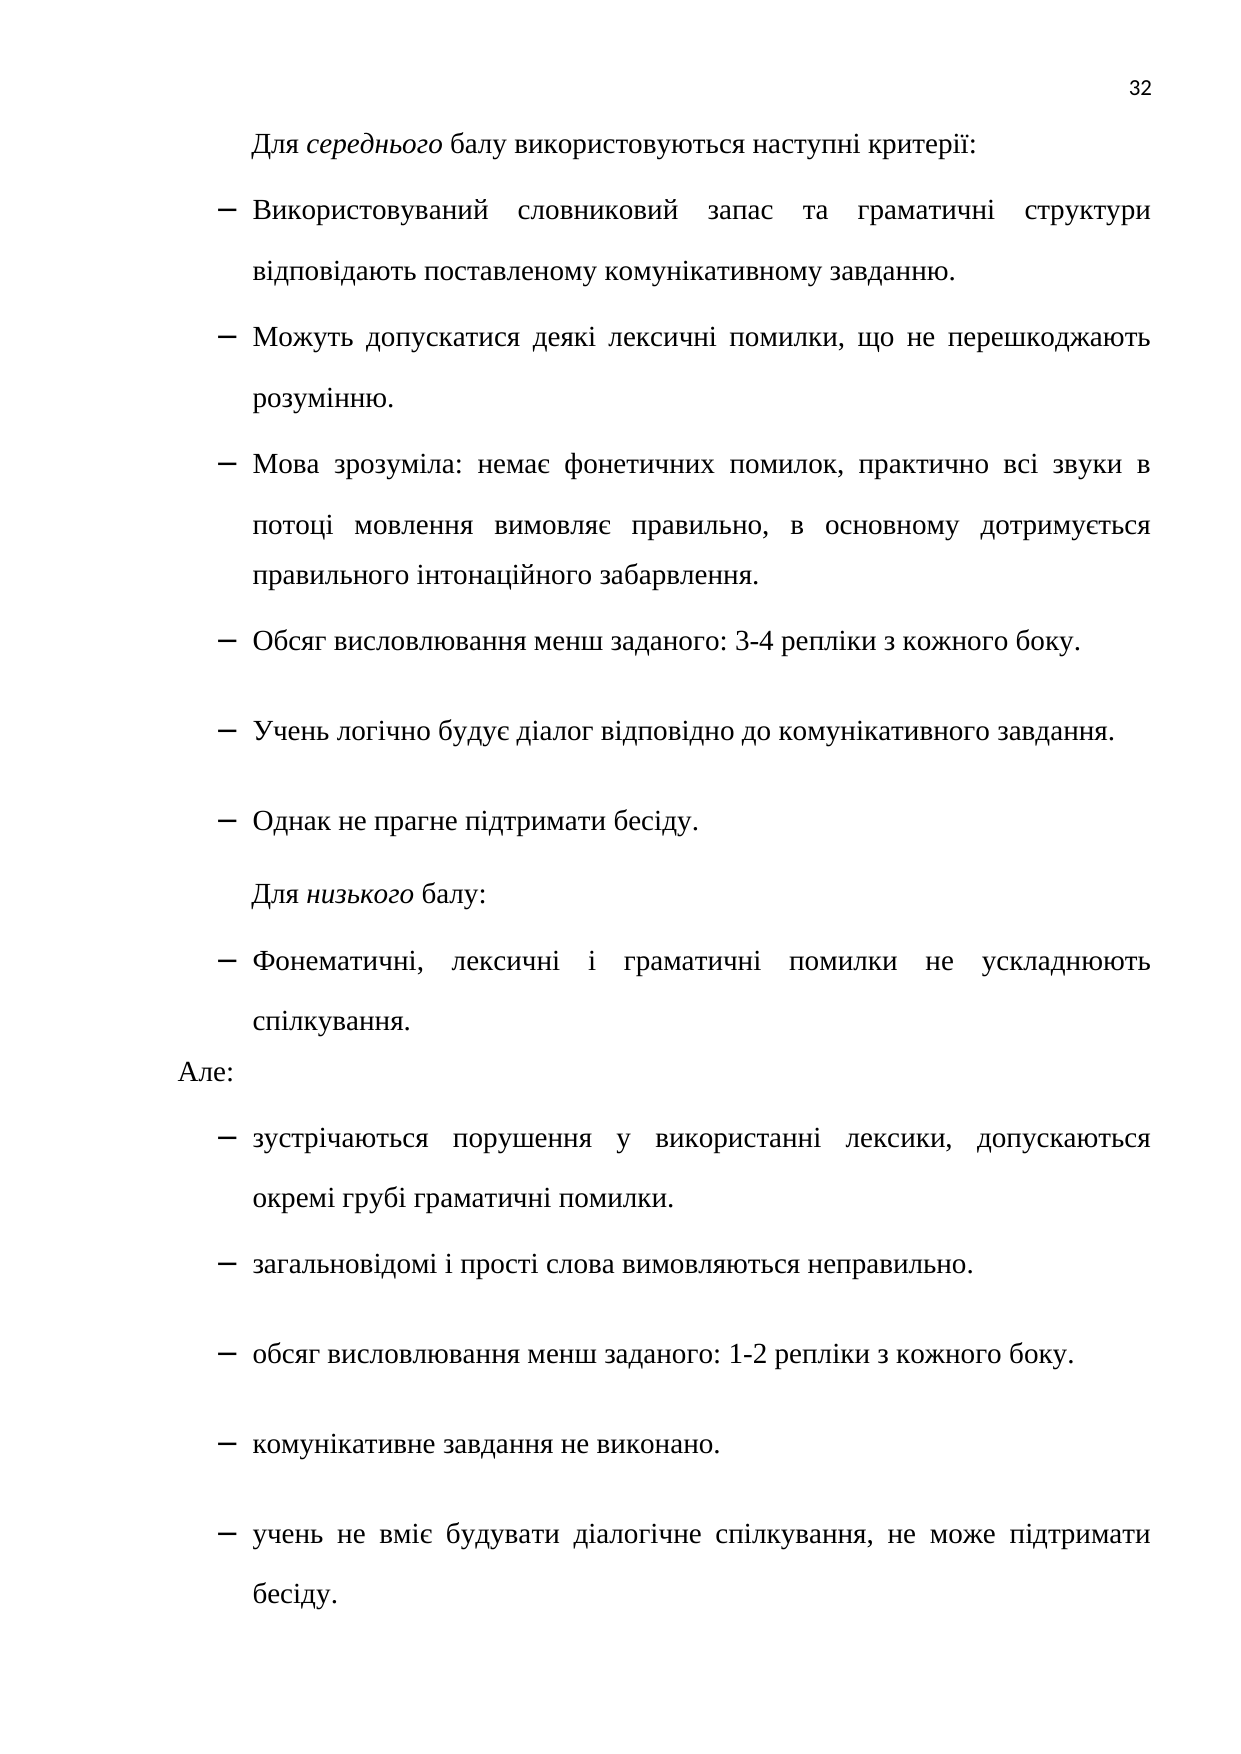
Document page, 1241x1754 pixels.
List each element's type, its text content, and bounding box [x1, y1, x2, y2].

text Але: [177, 1054, 1152, 1087]
list Однак не прагне підтримати бесіду. [215, 787, 1152, 847]
text Для низького балу: [177, 876, 1152, 910]
list Можуть допускатися деякі лексичні помилки, що не перешкоджають розумінню. [215, 303, 1152, 413]
list обсяг висловлювання менш заданого: 1-2 репліки з кожного боку. [215, 1321, 1152, 1380]
list учень не вміє будувати діалогічне спілкування, не може підтримати бесіду. [215, 1500, 1152, 1610]
list зустрічаються порушення у використанні лексики, допускаються окремі грубі граматичні помилки. [215, 1104, 1152, 1214]
text Для середнього балу використовуються наступні критерії: [177, 126, 1152, 160]
list Використовуваний словниковий запас та граматичні структури відповідають поставленому комунікативному завданню. [215, 176, 1152, 287]
list Обсяг висловлювання менш заданого: 3-4 репліки з кожного боку. [215, 607, 1152, 667]
list Мова зрозуміла: немає фонетичних помилок, практично всі звуки в потоці мовлення вимовляє правильно, в основному дотримується правильного інтонаційного забарвлення. [215, 430, 1152, 591]
list Учень логічно будує діалог відповідно до комунікативного завдання. [215, 697, 1152, 757]
list загальновідомі і прості слова вимовляються неправильно. [215, 1231, 1152, 1291]
list комунікативне завдання не виконано. [215, 1410, 1152, 1470]
list Фонематичні, лексичні і граматичні помилки не ускладнюють спілкування. [215, 927, 1152, 1037]
